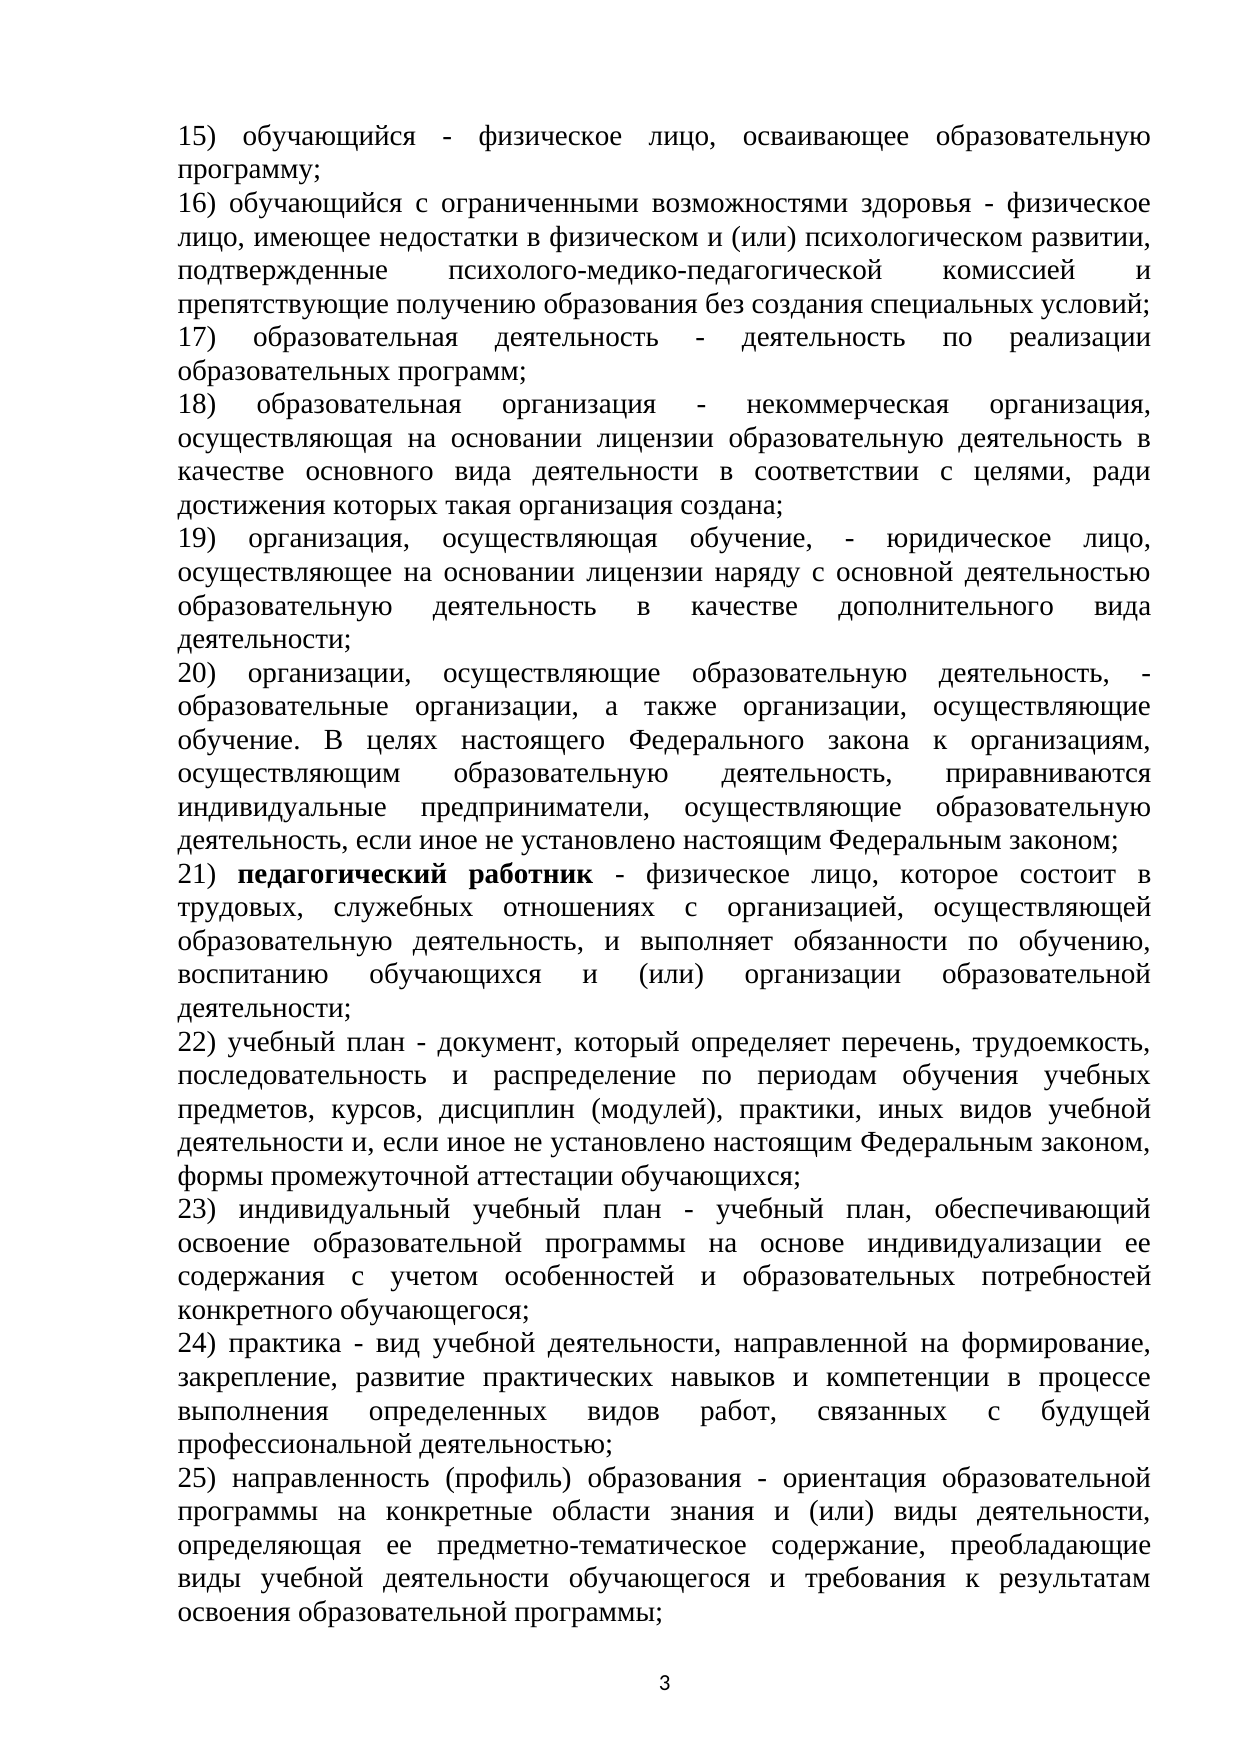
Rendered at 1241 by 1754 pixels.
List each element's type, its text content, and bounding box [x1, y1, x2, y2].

text 18) образовательная организация - некоммерческая организация, осуществляющая на основании лицензии образовательную деятельность в качестве основного вида деятельности в соответствии с целями, ради достижения которых такая организация создана; [177, 386, 1152, 521]
text 16) обучающийся с ограниченными возможностями здоровья - физическое лицо, имеющее недостатки в физическом и (или) психологическом развитии, подтвержденные психолого-медико-педагогической комиссией и препятствующие получению образования без создания специальных условий; [177, 185, 1152, 319]
text 24) практика - вид учебной деятельности, направленной на формирование, закрепление, развитие практических навыков и компетенции в процессе выполнения определенных видов работ, связанных с будущей профессиональной деятельностью; [177, 1326, 1152, 1460]
text 22) учебный план - документ, который определяет перечень, трудоемкость, последовательность и распределение по периодам обучения учебных предметов, курсов, дисциплин (модулей), практики, иных видов учебной деятельности и, если иное не установлено настоящим Федеральным законом, формы промежуточной аттестации обучающихся; [177, 1024, 1152, 1191]
text 25) направленность (профиль) образования - ориентация образовательной программы на конкретные области знания и (или) виды деятельности, определяющая ее предметно-тематическое содержание, преобладающие виды учебной деятельности обучающегося и требования к результатам освоения образовательной программы; [177, 1460, 1152, 1627]
text 21) педагогический работник - физическое лицо, которое состоит в трудовых, служебных отношениях с организацией, осуществляющей образовательную деятельность, и выполняет обязанности по обучению, воспитанию обучающихся и (или) организации образовательной деятельности; [177, 856, 1152, 1024]
text 15) обучающийся - физическое лицо, осваивающее образовательную программу; [177, 118, 1152, 185]
text 19) организация, осуществляющая обучение, - юридическое лицо, осуществляющее на основании лицензии наряду с основной деятельностью образовательную деятельность в качестве дополнительного вида деятельности; [177, 521, 1152, 655]
text 20) организации, осуществляющие образовательную деятельность, - образовательные организации, а также организации, осуществляющие обучение. В целях настоящего Федерального закона к организациям, осуществляющим образовательную деятельность, приравниваются индивидуальные предприниматели, осуществляющие образовательную деятельность, если иное не установлено настоящим Федеральным законом; [177, 655, 1152, 856]
text 23) индивидуальный учебный план - учебный план, обеспечивающий освоение образовательной программы на основе индивидуализации ее содержания с учетом особенностей и образовательных потребностей конкретного обучающегося; [177, 1191, 1152, 1326]
text 17) образовательная деятельность - деятельность по реализации образовательных программ; [177, 319, 1152, 386]
